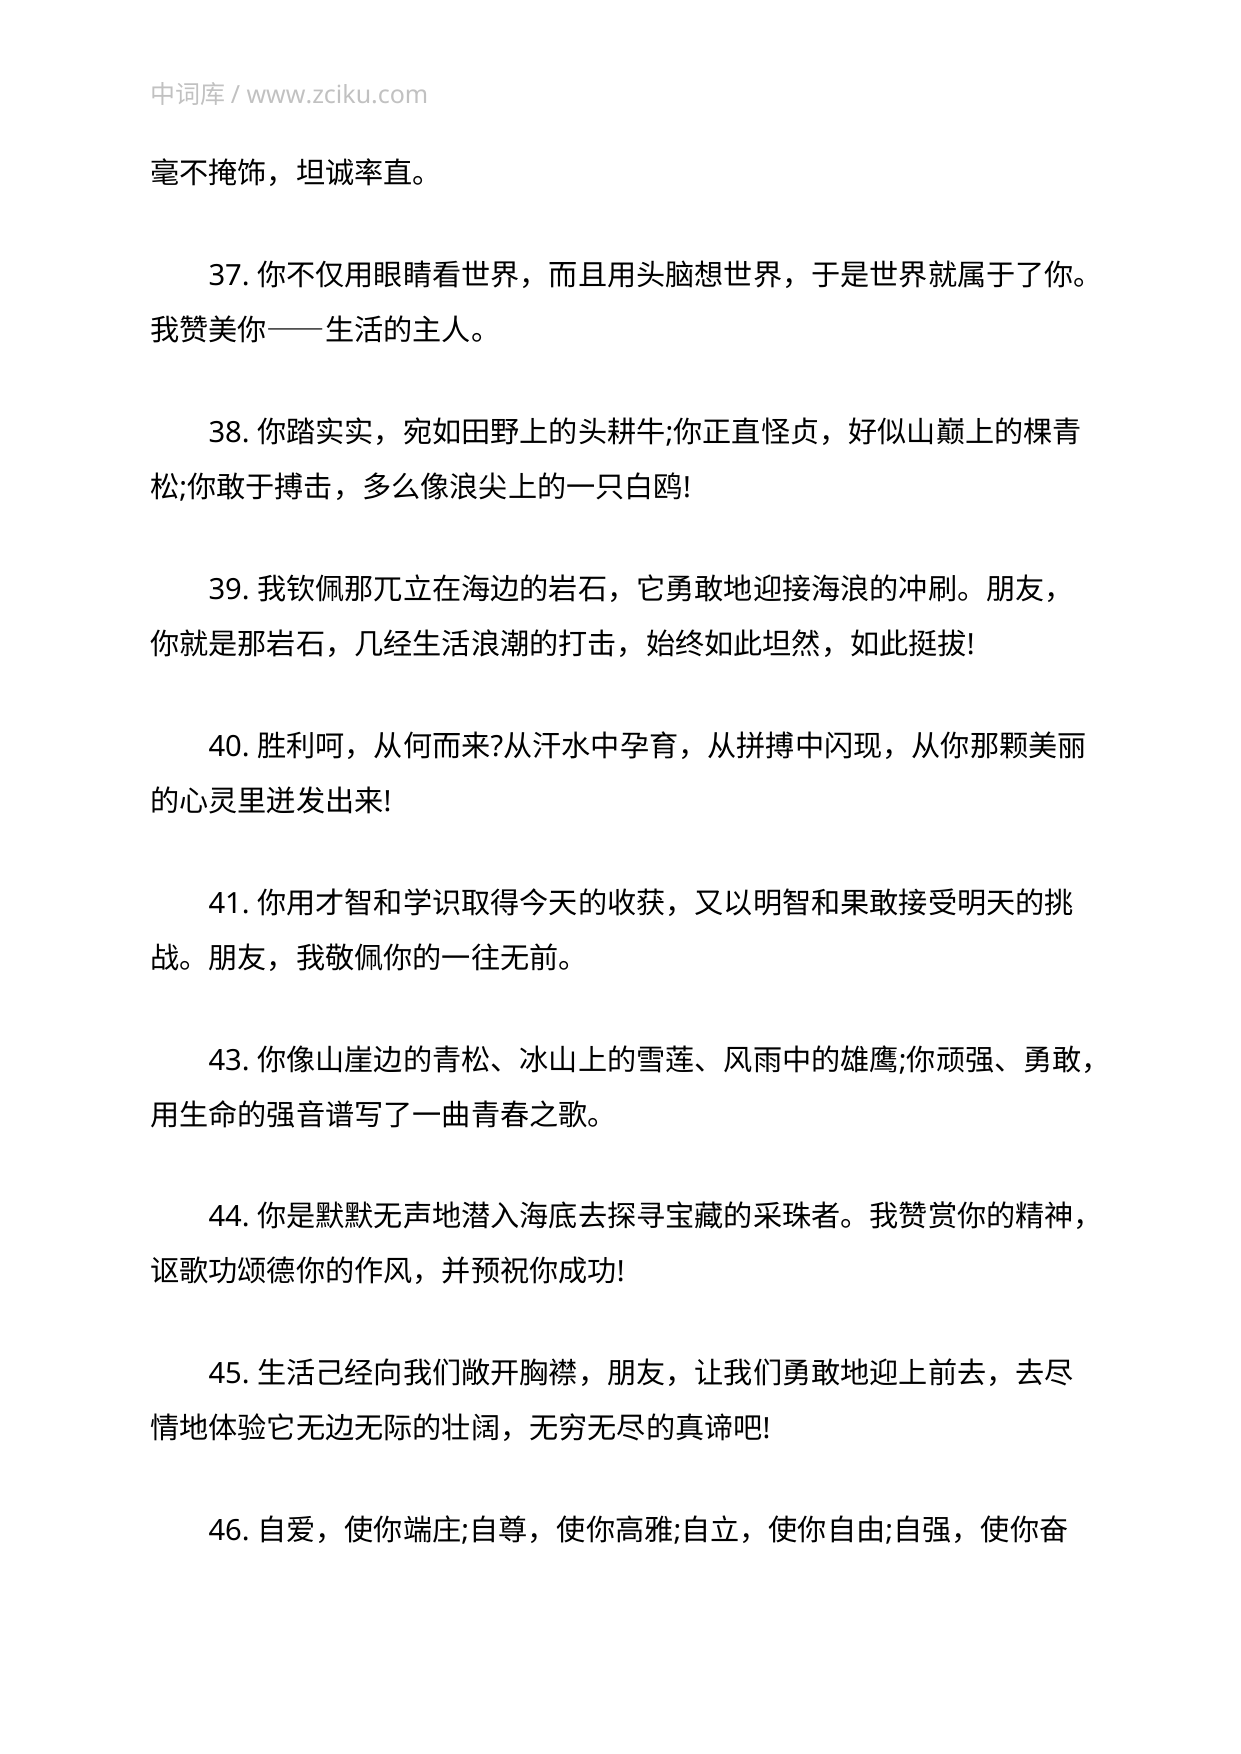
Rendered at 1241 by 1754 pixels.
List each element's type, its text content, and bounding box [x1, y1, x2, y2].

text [150, 1507, 1090, 1549]
text 45. 生活己经向我们敞开胸襟，朋友，让我们勇敢地迎上前去，去尽情地体验它无边无际的壮阔，无穷无尽的真谛吧! [150, 1350, 1090, 1447]
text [150, 150, 1090, 192]
text 37. 你不仅用眼睛看世界，而且用头脑想世界，于是世界就属于了你。我赞美你——生活的主人。 [150, 252, 1090, 349]
text 43. 你像山崖边的青松、冰山上的雪莲、风雨中的雄鹰;你顽强、勇敢，用生命的强音谱写了一曲青春之歌。 [150, 1036, 1090, 1133]
text 44. 你是默默无声地潜入海底去探寻宝藏的采珠者。我赞赏你的精神，讴歌功颂德你的作风，并预祝你成功! [150, 1193, 1090, 1290]
text 40. 胜利呵，从何而来?从汗水中孕育，从拼搏中闪现，从你那颗美丽的心灵里迸发出来! [150, 722, 1090, 820]
text 41. 你用才智和学识取得今天的收获，又以明智和果敢接受明天的挑战。朋友，我敬佩你的一往无前。 [150, 879, 1090, 977]
text 38. 你踏实实，宛如田野上的头耕牛;你正直怪贞，好似山巅上的棵青松;你敢于搏击，多么像浪尖上的一只白鸥! [150, 408, 1090, 506]
text 39. 我钦佩那兀立在海边的岩石，它勇敢地迎接海浪的冲刷。朋友，你就是那岩石，几经生活浪潮的打击，始终如此坦然，如此挺拔! [150, 566, 1090, 663]
